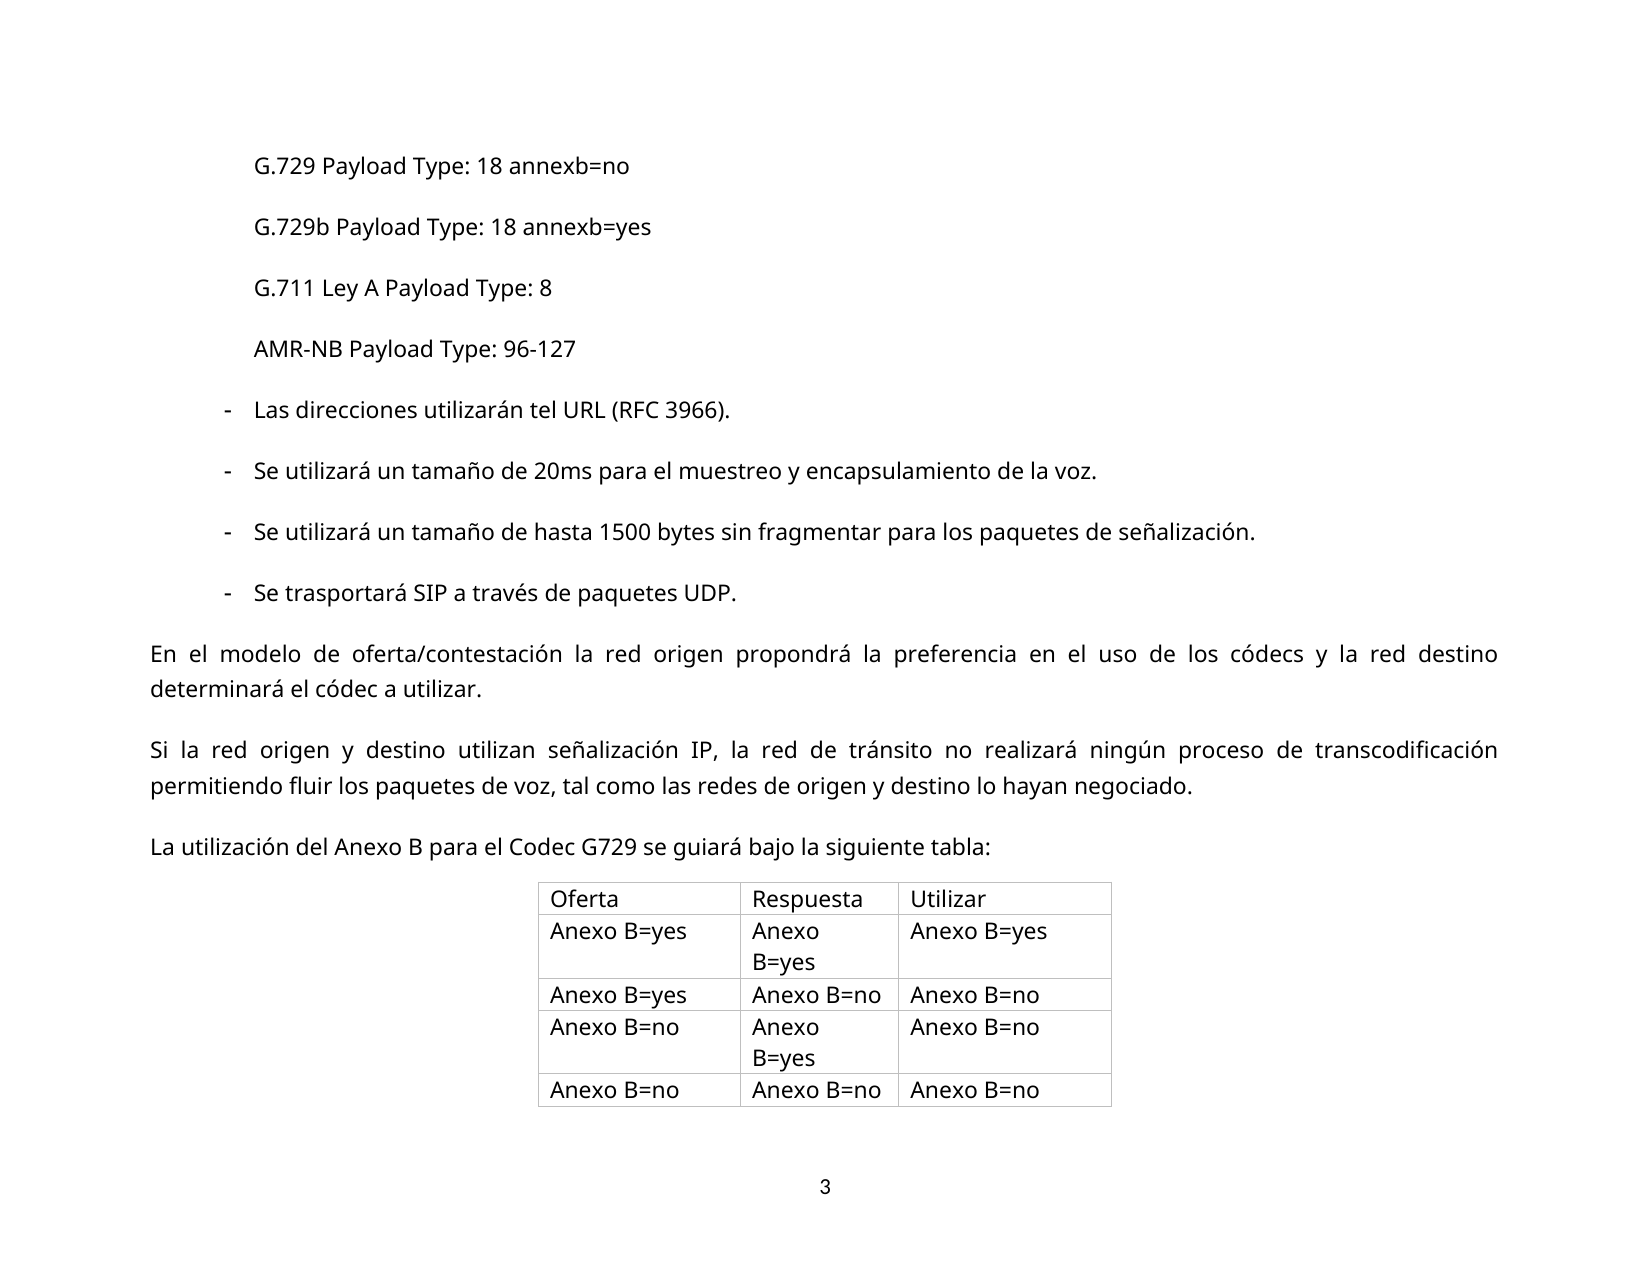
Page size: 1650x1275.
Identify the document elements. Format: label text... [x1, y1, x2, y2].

text AMR-NB Payload Type: 96-127 [253, 333, 1500, 364]
text En el modelo de oferta/contestación la red origen propondrá la preferencia en el uso de los códecs y la red destino determinará el códec a utilizar. [150, 637, 1500, 705]
table_header Respuesta [741, 883, 898, 914]
text G.729b Payload Type: 18 annexb=yes [253, 211, 1500, 242]
list Las direcciones utilizarán tel URL (RFC 3966). [224, 394, 1500, 425]
table_header Oferta [539, 883, 740, 914]
text La utilización del Anexo B para el Codec G729 se guiará bajo la siguiente tabla: [150, 831, 1500, 862]
table_cell Anexo B=no [899, 979, 1111, 1010]
table_header Utilizar [899, 883, 1111, 914]
list Se utilizará un tamaño de hasta 1500 bytes sin fragmentar para los paquetes de señalización. [224, 516, 1500, 547]
table_cell Anexo B=yes [899, 915, 1111, 977]
table_cell Anexo B=no [899, 1011, 1111, 1073]
table_cell Anexo B=no [899, 1074, 1111, 1106]
list Se trasportará SIP a través de paquetes UDP. [224, 577, 1500, 608]
text Si la red origen y destino utilizan señalización IP, la red de tránsito no realizará ningún proceso de transcodificación permitiendo fluir los paquetes de voz, tal como las redes de origen y destino lo hayan negociado. [150, 734, 1500, 802]
table_cell Anexo B=no [539, 1074, 740, 1106]
table_cell Anexo B=no [539, 1011, 740, 1073]
table_cell Anexo B=yes [741, 915, 898, 977]
table_cell Anexo B=yes [539, 915, 740, 977]
text G.729 Payload Type: 18 annexb=no [253, 150, 1500, 181]
table_cell Anexo B=yes [539, 979, 740, 1010]
table_cell Anexo B=yes [741, 1011, 898, 1073]
text G.711 Ley A Payload Type: 8 [253, 272, 1500, 303]
list Se utilizará un tamaño de 20ms para el muestreo y encapsulamiento de la voz. [224, 455, 1500, 486]
table_cell Anexo B=no [741, 979, 898, 1010]
table_cell Anexo B=no [741, 1074, 898, 1106]
